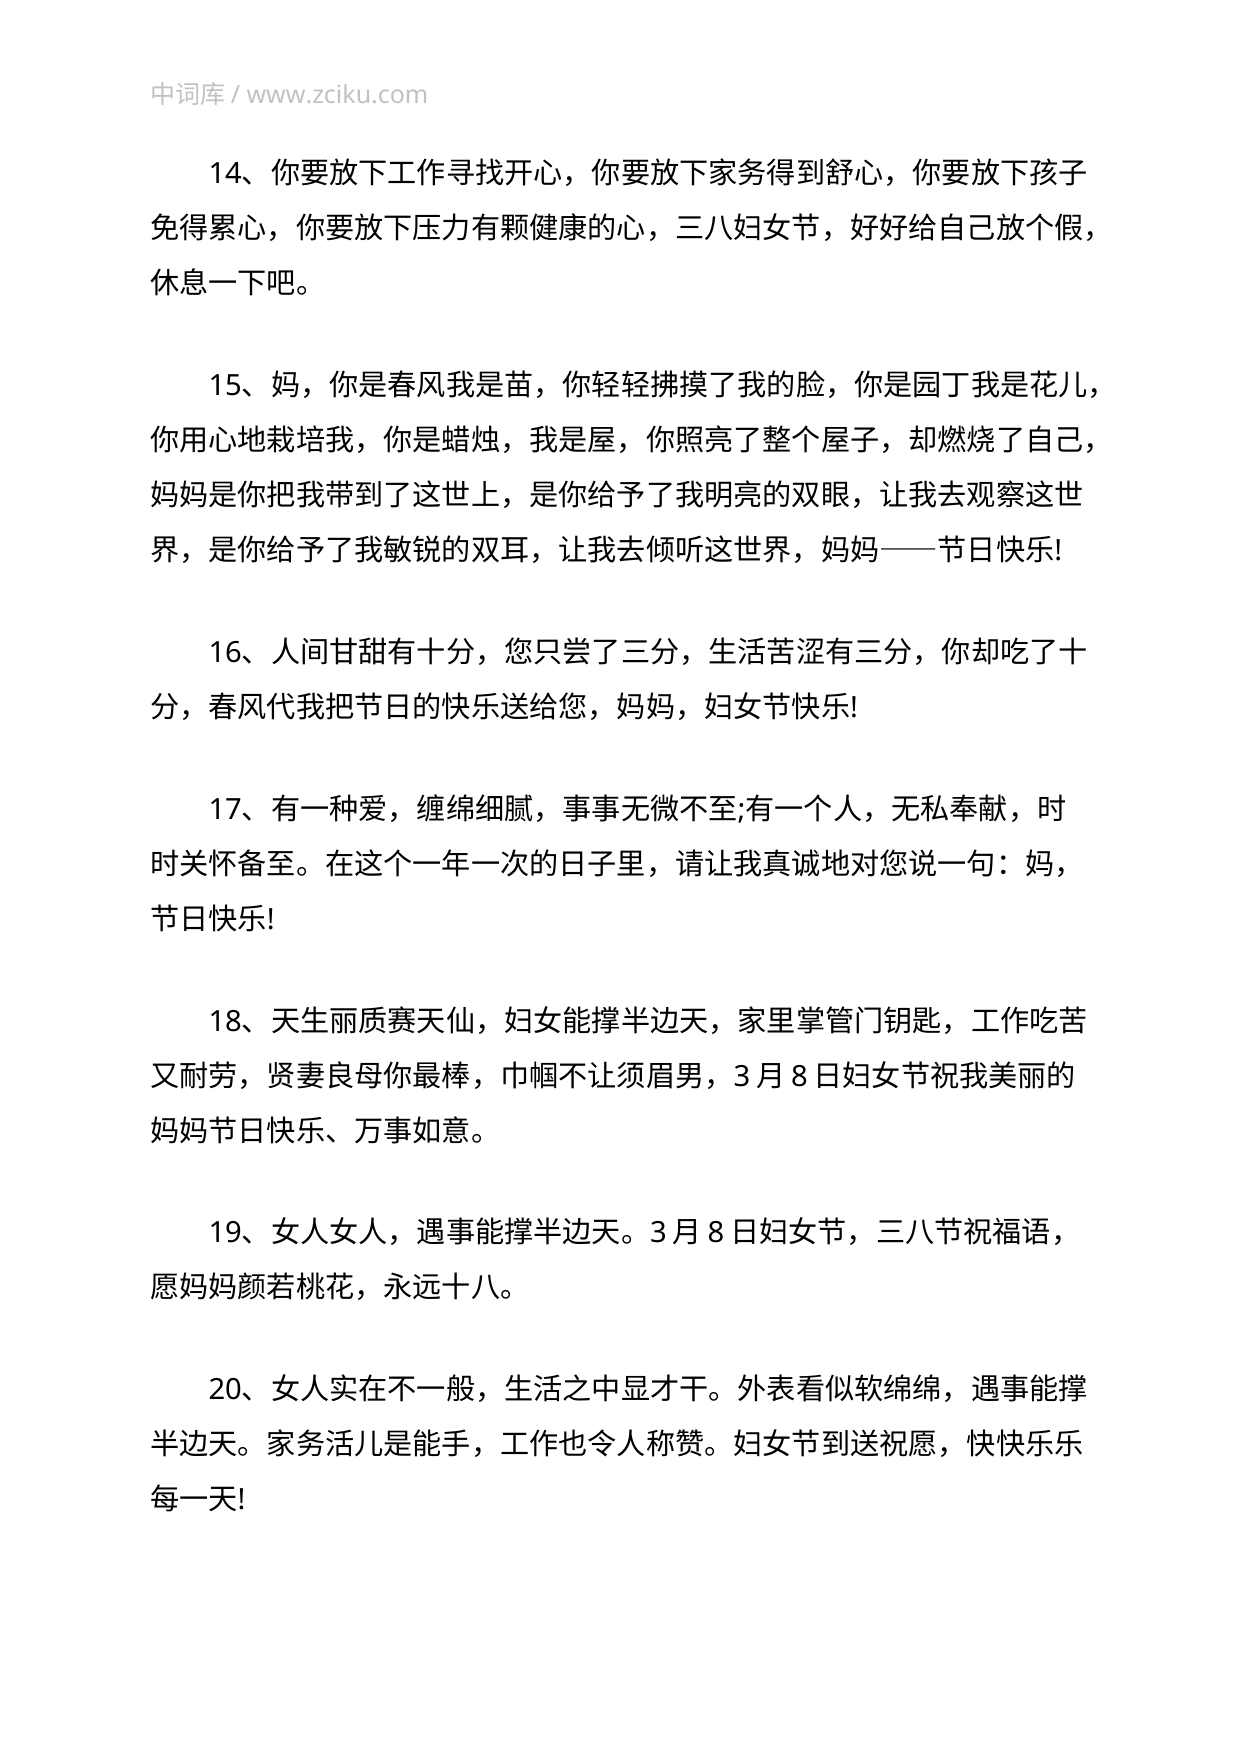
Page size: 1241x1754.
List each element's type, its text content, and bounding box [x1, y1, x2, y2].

text 15、妈，你是春风我是苗，你轻轻拂摸了我的脸，你是园丁我是花儿，你用心地栽培我，你是蜡烛，我是屋，你照亮了整个屋子，却燃烧了自己，妈妈是你把我带到了这世上，是你给予了我明亮的双眼，让我去观察这世界，是你给予了我敏锐的双耳，让我去倾听这世界，妈妈——节日快乐! [150, 362, 1090, 569]
text 19、女人女人，遇事能撑半边天。3月8日妇女节，三八节祝福语，愿妈妈颜若桃花，永远十八。 [150, 1209, 1090, 1306]
text 14、你要放下工作寻找开心，你要放下家务得到舒心，你要放下孩子免得累心，你要放下压力有颗健康的心，三八妇女节，好好给自己放个假，休息一下吧。 [150, 150, 1090, 302]
text 20、女人实在不一般，生活之中显才干。外表看似软绵绵，遇事能撑半边天。家务活儿是能手，工作也令人称赞。妇女节到送祝愿，快快乐乐每一天! [150, 1366, 1090, 1518]
text 18、天生丽质赛天仙，妇女能撑半边天，家里掌管门钥匙，工作吃苦又耐劳，贤妻良母你最棒，巾帼不让须眉男，3月8日妇女节祝我美丽的妈妈节日快乐、万事如意。 [150, 997, 1090, 1149]
text 17、有一种爱，缠绵细腻，事事无微不至;有一个人，无私奉献，时时关怀备至。在这个一年一次的日子里，请让我真诚地对您说一句：妈，节日快乐! [150, 785, 1090, 938]
text 16、人间甘甜有十分，您只尝了三分，生活苦涩有三分，你却吃了十分，春风代我把节日的快乐送给您，妈妈，妇女节快乐! [150, 628, 1090, 726]
